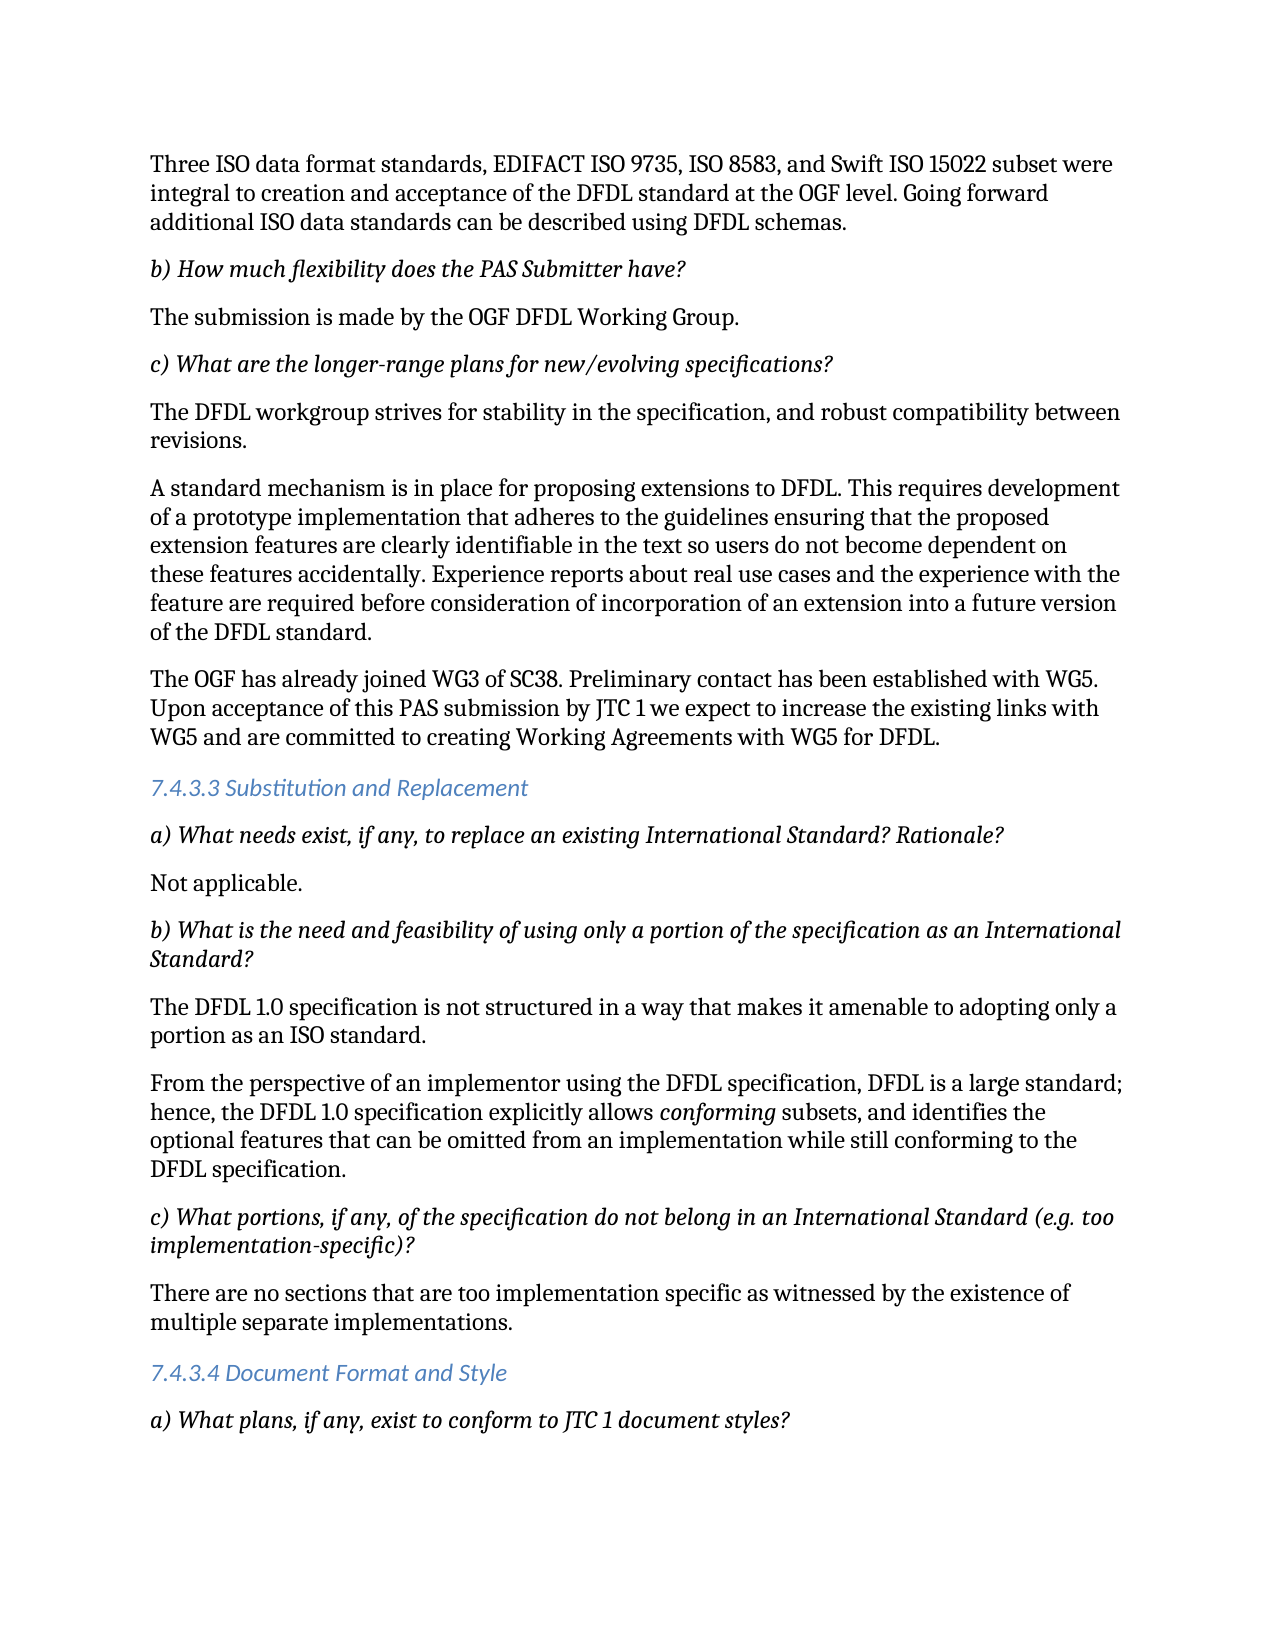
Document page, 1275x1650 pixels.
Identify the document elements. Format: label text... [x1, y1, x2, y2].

text From the perspective of an implementor using the DFDL specification, DFDL is a large standard; hence, the DFDL 1.0 specification explicitly allows conforming subsets, and identifies the optional features that can be omitted from an implementation while still conforming to the DFDL specification. [150, 1069, 1125, 1184]
text c) What are the longer-range plans for new/evolving specifications? [150, 350, 1125, 379]
text The submission is made by the OGF DFDL Working Group. [150, 302, 1125, 331]
text The DFDL workgroup strives for stability in the specification, and robust compatibility between revisions. [150, 397, 1125, 455]
text The OGF has already joined WG3 of SC38. Preliminary contact has been established with WG5. Upon acceptance of this PAS submission by JTC 1 we expect to increase the existing links with WG5 and are committed to creating Working Agreements with WG5 for DFDL. [150, 665, 1125, 751]
text b) What is the need and feasibility of using only a portion of the specification as an International Standard? [150, 916, 1125, 974]
text Not applicable. [150, 869, 1125, 898]
text The DFDL 1.0 specification is not structured in a way that makes it amenable to adopting only a portion as an ISO standard. [150, 993, 1125, 1050]
text There are no sections that are too implementation specific as witnessed by the existence of multiple separate implementations. [150, 1279, 1125, 1336]
text a) What needs exist, if any, to replace an existing International Standard? Rationale? [150, 821, 1125, 850]
text Three ISO data format standards, EDIFACT ISO 9735, ISO 8583, and Swift ISO 15022 subset were integral to creation and acceptance of the DFDL standard at the OGF level. Going forward additional ISO data standards can be described using DFDL schemas. [150, 150, 1125, 236]
text b) How much flexibility does the PAS Submitter have? [150, 255, 1125, 284]
text c) What portions, if any, of the specification do not belong in an International Standard (e.g. too implementation-specific)? [150, 1203, 1125, 1260]
text a) What plans, if any, exist to conform to JTC 1 document styles? [150, 1406, 1125, 1435]
text A standard mechanism is in place for proposing extensions to DFDL. This requires development of a prototype implementation that adheres to the guidelines ensuring that the proposed extension features are clearly identifiable in the text so users do not become dependent on these features accidentally. Experience reports about real use cases and the experience with the feature are required before consideration of incorporation of an extension into a future version of the DFDL standard. [150, 474, 1125, 646]
subtitle 7.4.3.4 Document Format and Style [150, 1357, 1125, 1388]
subtitle 7.4.3.3 Substitution and Replacement [150, 772, 1125, 803]
